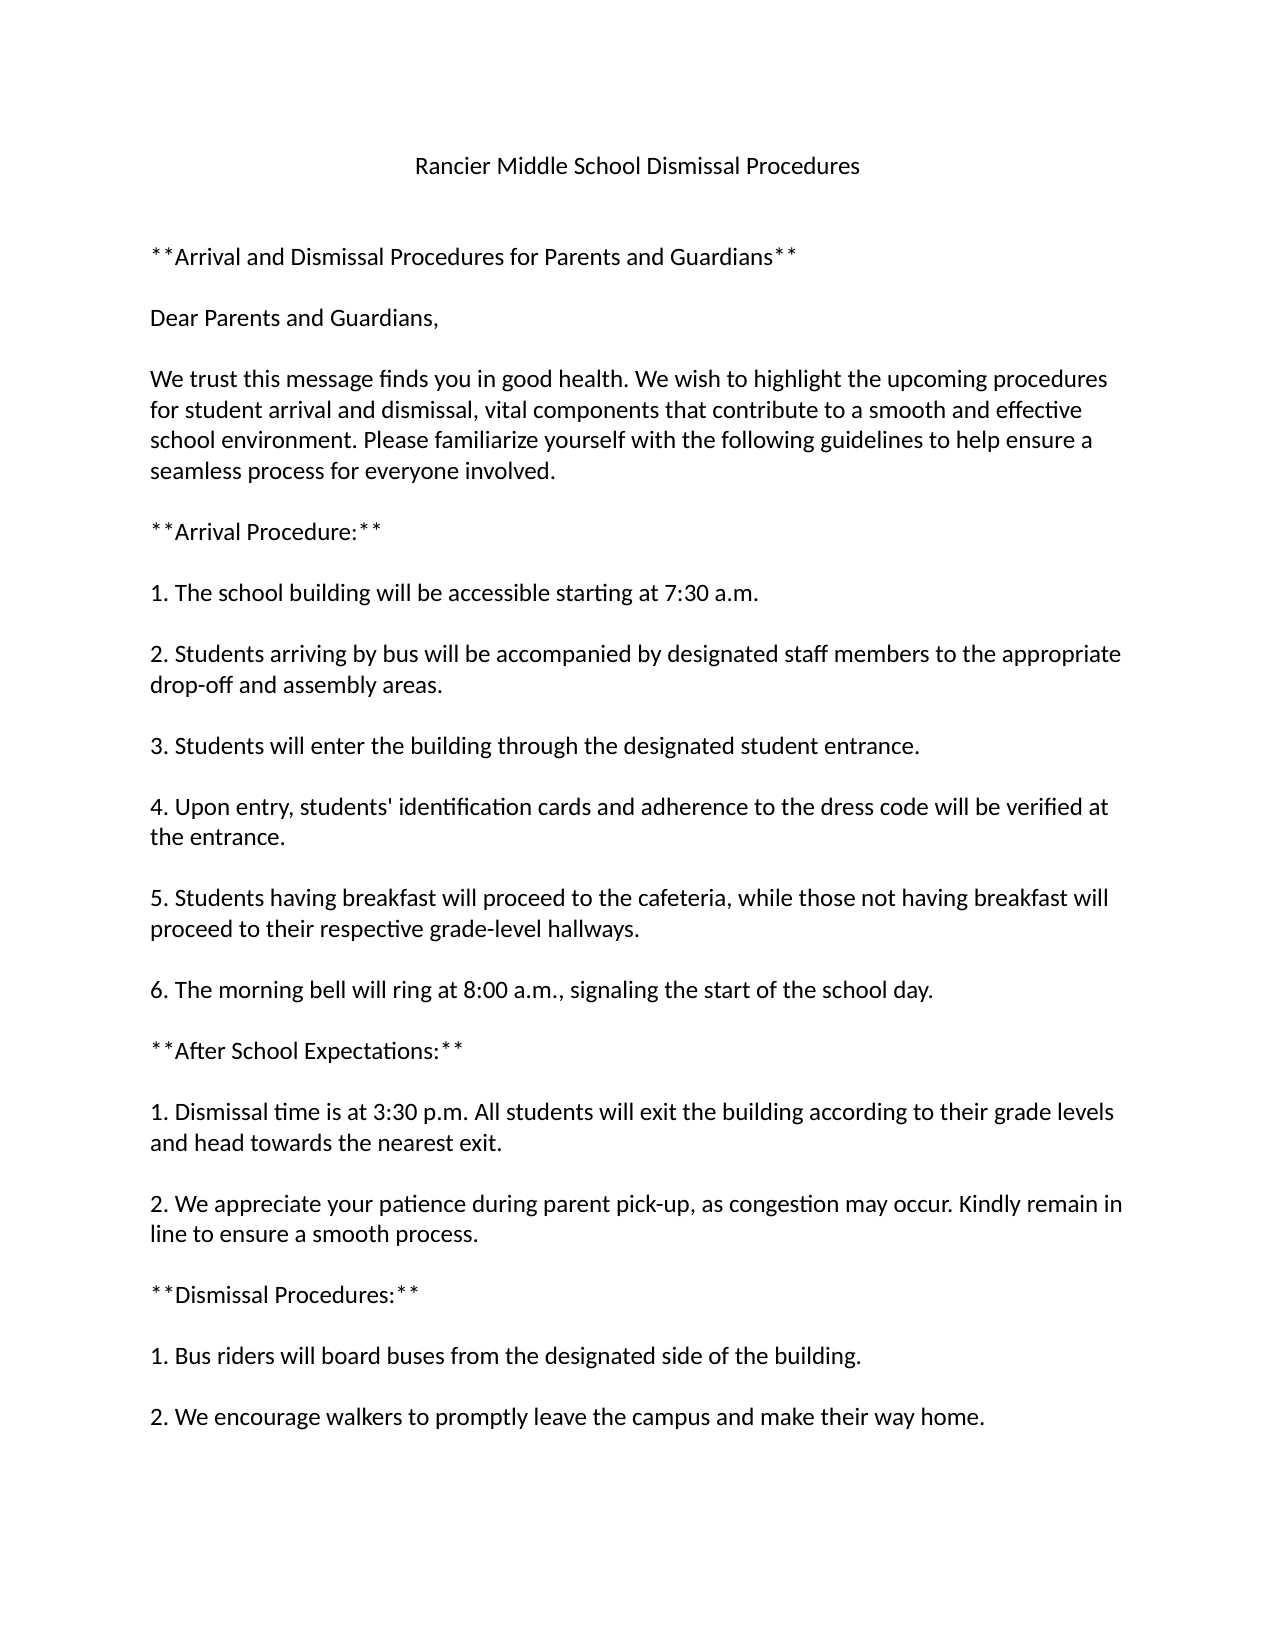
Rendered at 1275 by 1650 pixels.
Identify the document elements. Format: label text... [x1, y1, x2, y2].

text 5. Students having breakfast will proceed to the cafeteria, while those not having breakfast will proceed to their respective grade-level hallways. [150, 882, 1125, 943]
text 2. We appreciate your patience during parent pick-up, as congestion may occur. Kindly remain in line to ensure a smooth process. [150, 1188, 1125, 1249]
text Rancier Middle School Dismissal Procedures [150, 150, 1125, 181]
text **Arrival and Dismissal Procedures for Parents and Guardians** [150, 242, 1125, 272]
text 4. Upon entry, students' identification cards and adherence to the dress code will be verified at the entrance. [150, 791, 1125, 852]
text **Dismissal Procedures:** [150, 1279, 1125, 1310]
text **After School Expectations:** [150, 1035, 1125, 1066]
text 6. The morning bell will ring at 8:00 a.m., signaling the start of the school day. [150, 974, 1125, 1004]
text Dear Parents and Guardians, [150, 303, 1125, 333]
text 2. Students arriving by bus will be accompanied by designated staff members to the appropriate drop-off and assembly areas. [150, 638, 1125, 699]
text 2. We encourage walkers to promptly leave the campus and make their way home. [150, 1401, 1125, 1432]
text 3. Students will enter the building through the designated student entrance. [150, 730, 1125, 760]
text 1. Dismissal time is at 3:30 p.m. All students will exit the building according to their grade levels and head towards the nearest exit. [150, 1096, 1125, 1157]
text 1. The school building will be accessible starting at 7:30 a.m. [150, 577, 1125, 608]
text We trust this message finds you in good health. We wish to highlight the upcoming procedures for student arrival and dismissal, vital components that contribute to a smooth and effective school environment. Please familiarize yourself with the following guidelines to help ensure a seamless process for everyone involved. [150, 364, 1125, 486]
text **Arrival Procedure:** [150, 516, 1125, 547]
text 1. Bus riders will board buses from the designated side of the building. [150, 1340, 1125, 1371]
